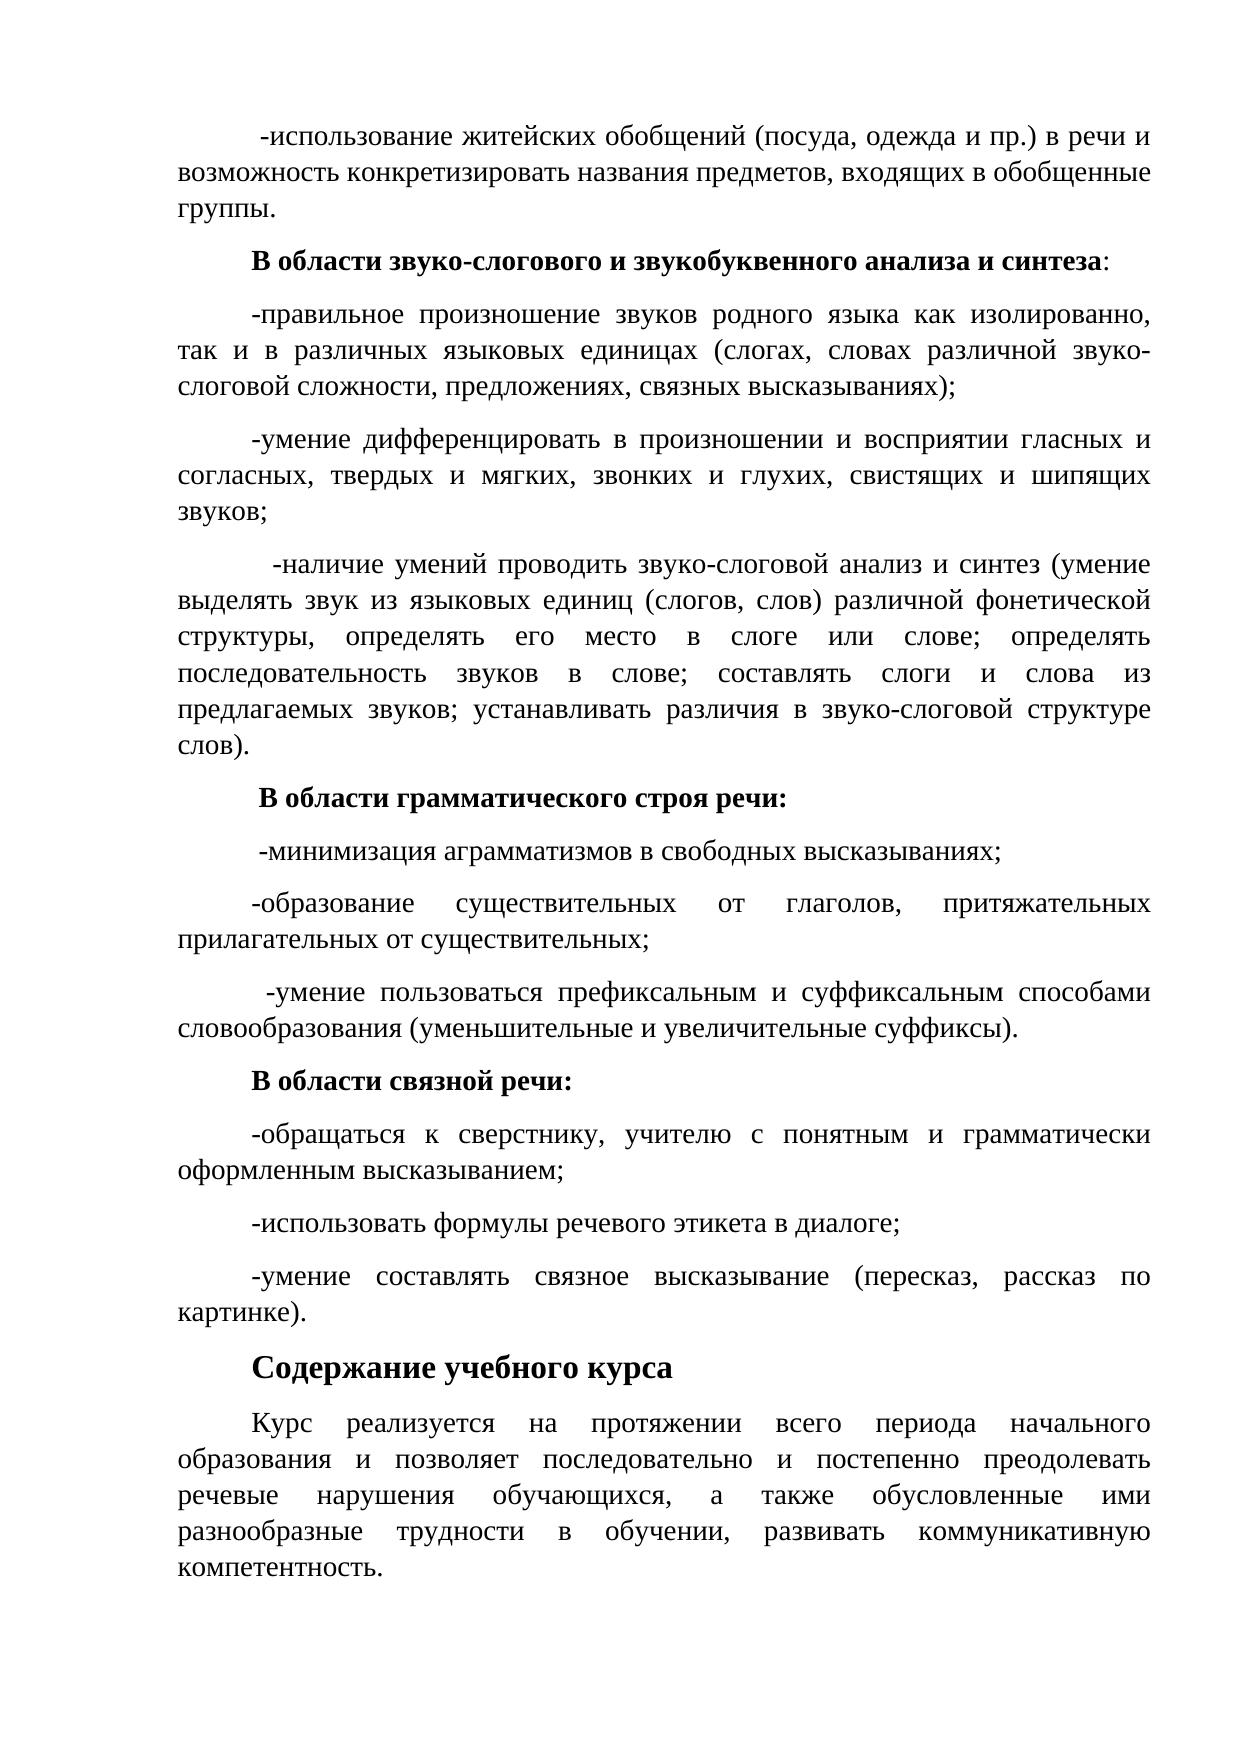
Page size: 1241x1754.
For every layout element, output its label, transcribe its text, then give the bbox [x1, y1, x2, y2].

text -образование существительных от глаголов, притяжательных прилагательных от существительных; [177, 885, 1152, 955]
text -наличие умений проводить звуко-слоговой анализ и синтез (умение выделять звук из языковых единиц (слогов, слов) различной фонетической структуры, определять его место в слоге или слове; определять последовательность звуков в слове; составлять слоги и слова из предлагаемых звуков; устанавливать различия в звуко-слоговой структуре слов). [177, 546, 1152, 761]
text -умение пользоваться префиксальным и суффиксальным способами словообразования (уменьшительные и увеличительные суффиксы). [177, 974, 1152, 1044]
text -использовать формулы речевого этикета в диалоге; [177, 1205, 1152, 1239]
text В области звуко-слогового и звукобуквенного анализа и синтеза: [177, 243, 1152, 277]
text -умение составлять связное высказывание (пересказ, рассказ по картинке). [177, 1258, 1152, 1328]
text В области связной речи: [177, 1063, 1152, 1097]
text В области грамматического строя речи: [177, 780, 1152, 813]
text Курс реализуется на протяжении всего периода начального образования и позволяет последовательно и постепенно преодолевать речевые нарушения обучающихся, а также обусловленные ими разнообразные трудности в обучении, развивать коммуникативную компетентность. [177, 1405, 1152, 1583]
text -обращаться к сверстнику, учителю с понятным и грамматически оформленным высказыванием; [177, 1116, 1152, 1186]
text -правильное произношение звуков родного языка как изолированно, так и в различных языковых единицах (слогах, словах различной звуко-слоговой сложности, предложениях, связных высказываниях); [177, 296, 1152, 402]
text -использование житейских обобщений (посуда, одежда и пр.) в речи и возможность конкретизировать названия предметов, входящих в обобщенные группы. [177, 118, 1152, 224]
text -минимизация аграмматизмов в свободных высказываниях; [177, 833, 1152, 866]
text Содержание учебного курса [177, 1347, 1152, 1385]
text -умение дифференцировать в произношении и восприятии гласных и согласных, твердых и мягких, звонких и глухих, свистящих и шипящих звуков; [177, 421, 1152, 527]
